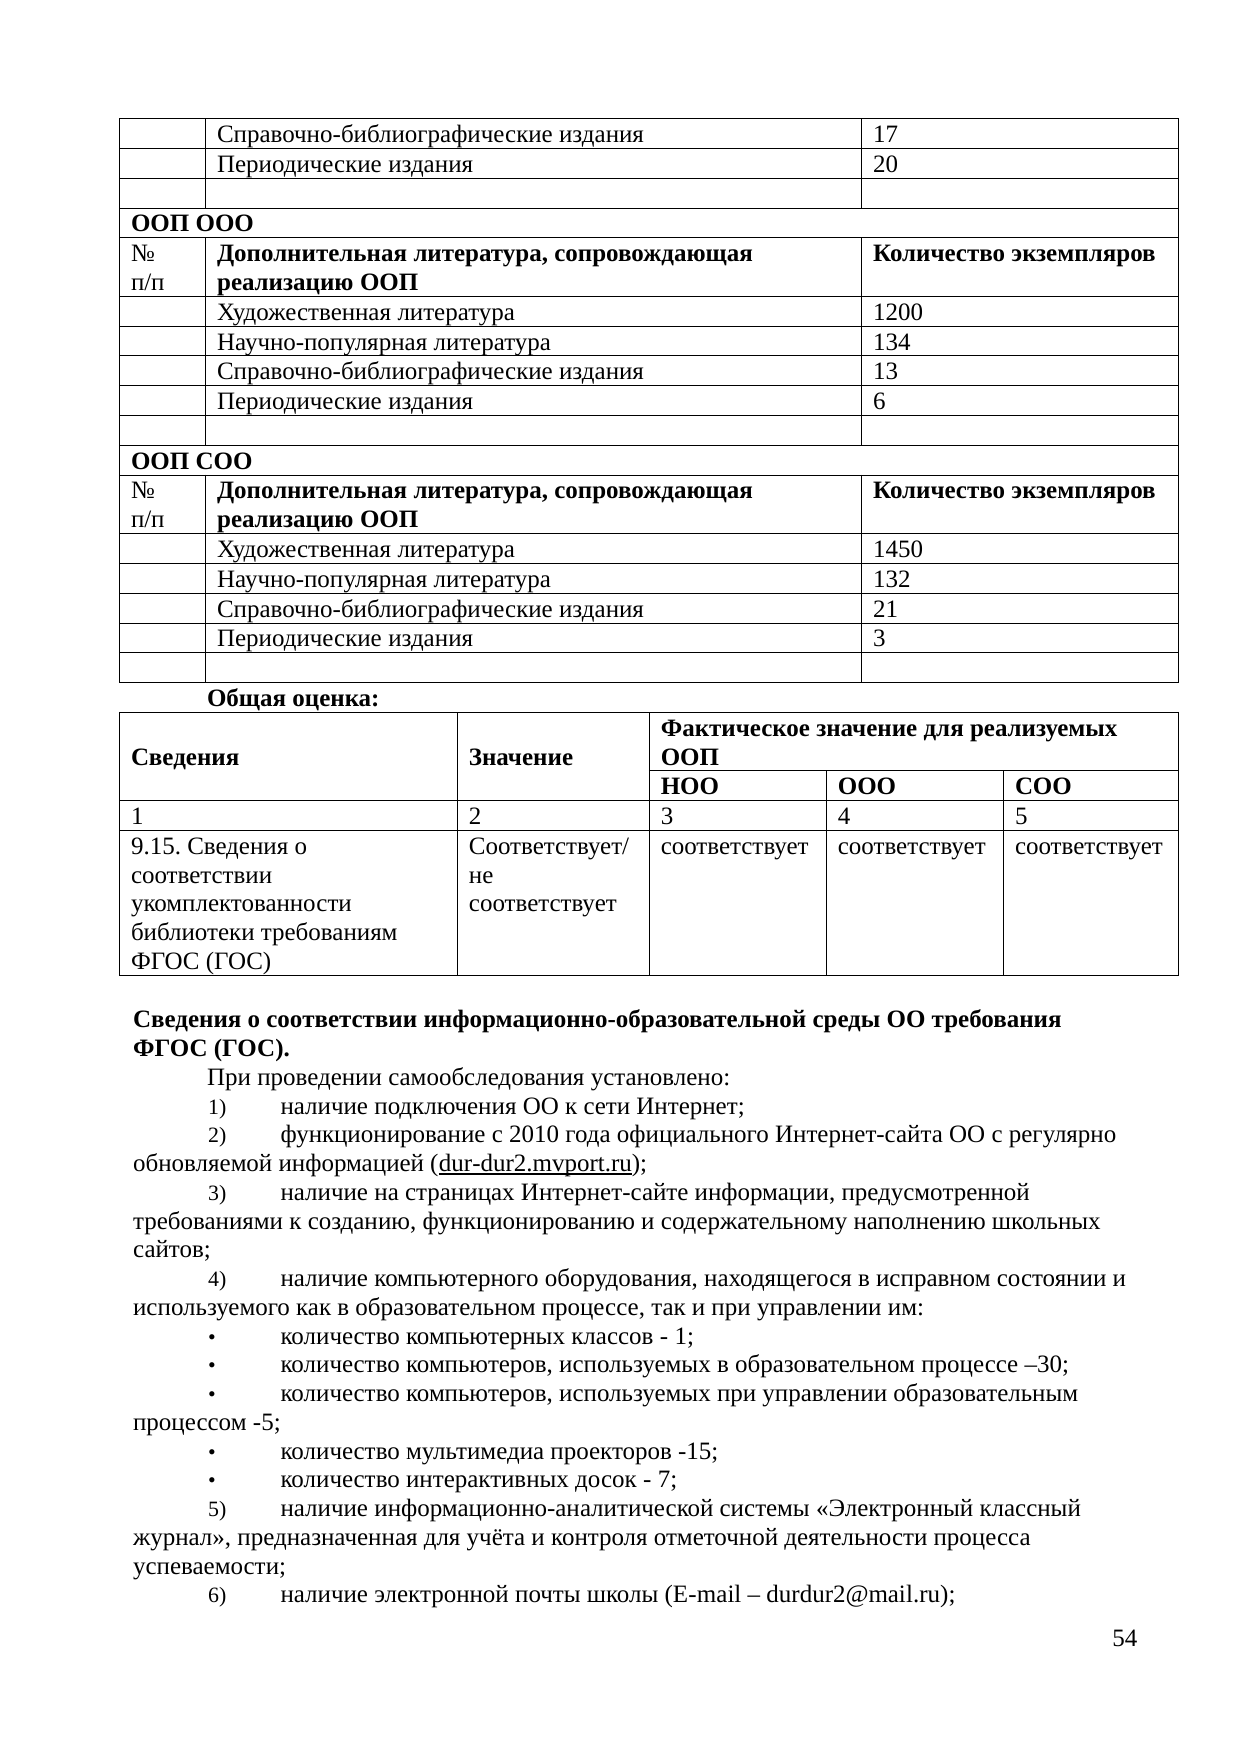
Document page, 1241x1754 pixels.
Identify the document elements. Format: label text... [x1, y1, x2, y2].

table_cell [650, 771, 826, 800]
list наличие на страницах Интернет-сайте информации, предусмотренной требованиями к созданию, функционированию и содержательному наполнению школьных сайтов; [133, 1177, 1137, 1263]
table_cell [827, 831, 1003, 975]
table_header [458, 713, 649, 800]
text Сведения о соответствии информационно-образовательной среды ОО требования ФГОС (ГОС). [133, 1004, 1137, 1062]
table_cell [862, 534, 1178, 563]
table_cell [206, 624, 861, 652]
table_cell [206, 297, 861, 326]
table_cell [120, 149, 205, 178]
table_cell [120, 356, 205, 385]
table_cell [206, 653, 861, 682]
list количество интерактивных досок - 7; [133, 1464, 1137, 1493]
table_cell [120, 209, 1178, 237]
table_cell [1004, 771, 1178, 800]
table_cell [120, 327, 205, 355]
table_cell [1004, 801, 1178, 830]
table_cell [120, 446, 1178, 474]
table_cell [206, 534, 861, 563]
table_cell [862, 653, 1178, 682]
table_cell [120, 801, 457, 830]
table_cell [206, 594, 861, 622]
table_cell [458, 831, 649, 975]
list наличие электронной почты школы (Е-mаil – durdur2@mail.ru); [133, 1579, 1137, 1608]
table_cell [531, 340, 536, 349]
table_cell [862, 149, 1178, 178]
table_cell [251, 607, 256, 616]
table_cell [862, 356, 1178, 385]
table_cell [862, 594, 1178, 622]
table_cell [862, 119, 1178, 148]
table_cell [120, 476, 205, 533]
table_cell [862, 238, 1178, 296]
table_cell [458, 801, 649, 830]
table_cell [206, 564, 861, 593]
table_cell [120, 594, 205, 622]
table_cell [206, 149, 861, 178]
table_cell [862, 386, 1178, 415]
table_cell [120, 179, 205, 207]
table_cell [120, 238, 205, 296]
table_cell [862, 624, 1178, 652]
list количество компьютеров, используемых в образовательном процессе –30; [133, 1349, 1137, 1378]
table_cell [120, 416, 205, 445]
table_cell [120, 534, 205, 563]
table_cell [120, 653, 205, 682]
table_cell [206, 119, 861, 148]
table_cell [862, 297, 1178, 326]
list наличие подключения ОО к сети Интернет; [133, 1091, 1137, 1119]
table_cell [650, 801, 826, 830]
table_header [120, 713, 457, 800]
list количество компьютеров, используемых при управлении образовательным процессом -5; [133, 1378, 1137, 1436]
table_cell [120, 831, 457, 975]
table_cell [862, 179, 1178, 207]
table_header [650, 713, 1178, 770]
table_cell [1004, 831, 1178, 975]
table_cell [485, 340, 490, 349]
list наличие компьютерного оборудования, находящегося в исправном состоянии и используемого как в образовательном процессе, так и при управлении им: [133, 1263, 1137, 1321]
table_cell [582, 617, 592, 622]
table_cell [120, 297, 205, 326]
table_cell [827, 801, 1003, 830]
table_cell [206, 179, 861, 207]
list наличие информационно-аналитической системы «Электронный классный журнал», предназначенная для учёта и контроля отметочной деятельности процесса успеваемости; [133, 1493, 1137, 1579]
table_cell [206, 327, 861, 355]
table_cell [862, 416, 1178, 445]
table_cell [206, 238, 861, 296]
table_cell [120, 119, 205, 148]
list количество компьютерных классов - 1; [133, 1321, 1137, 1349]
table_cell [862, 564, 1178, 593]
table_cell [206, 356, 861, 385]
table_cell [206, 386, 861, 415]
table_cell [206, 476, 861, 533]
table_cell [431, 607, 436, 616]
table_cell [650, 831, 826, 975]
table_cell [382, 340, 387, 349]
text При проведении самообследования установлено: [133, 1062, 1137, 1091]
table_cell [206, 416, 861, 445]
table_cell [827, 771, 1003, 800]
list функционирование с 2010 года официального Интернет-сайта ОО с регулярно обновляемой информацией (dur-dur2.mvport.ru); [133, 1119, 1137, 1177]
text Общая оценка: [133, 683, 1137, 712]
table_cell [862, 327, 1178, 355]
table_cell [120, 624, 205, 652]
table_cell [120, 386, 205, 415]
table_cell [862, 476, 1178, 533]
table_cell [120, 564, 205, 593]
list количество мультимедиа проекторов -15; [133, 1436, 1137, 1464]
